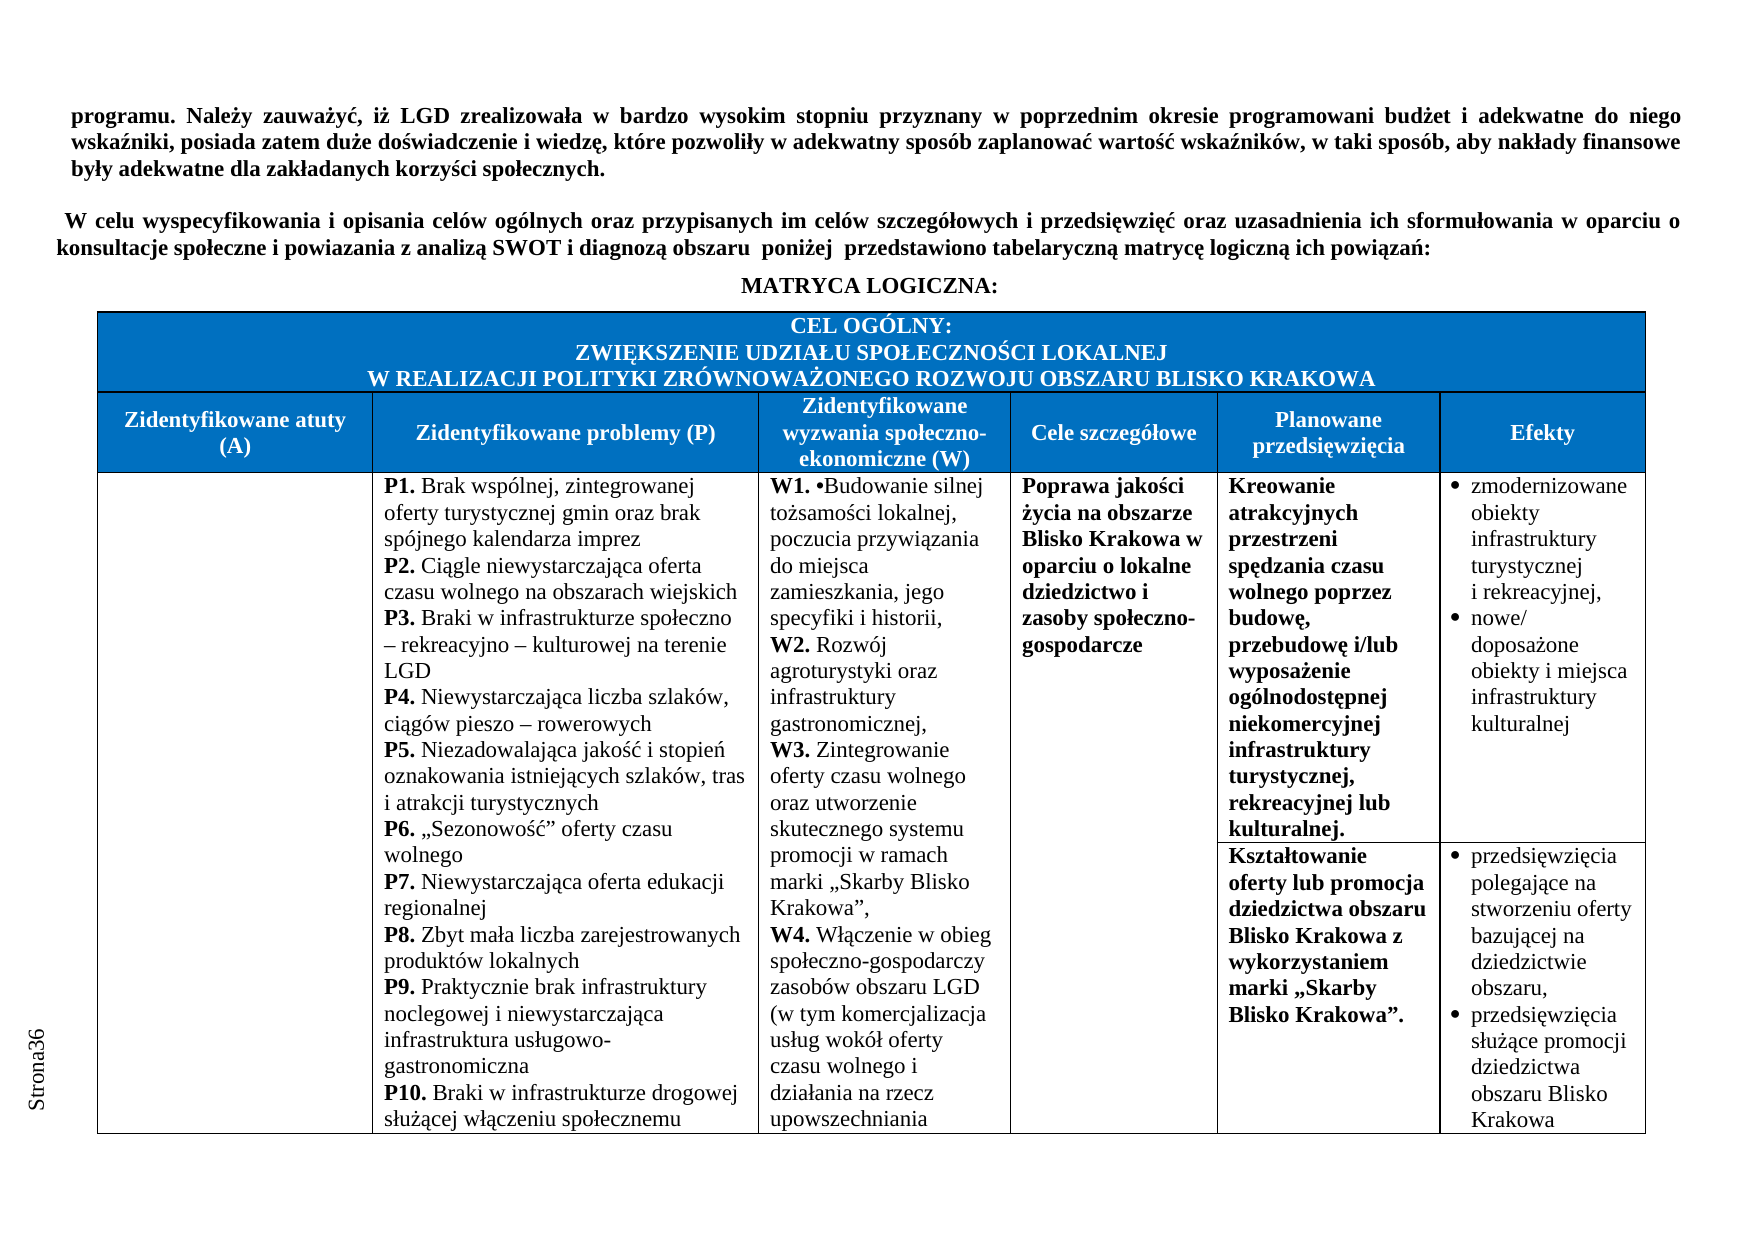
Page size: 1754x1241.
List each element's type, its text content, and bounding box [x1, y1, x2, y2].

table_cell [98, 473, 372, 1132]
table_cell Kształtowanie oferty lub promocja dziedzictwa obszaru Blisko Krakowa z wykorzystaniem marki „Skarby Blisko Krakowa”. [1218, 843, 1439, 1132]
table_cell Planowane przedsięwzięcia [1218, 393, 1439, 472]
text W celu wyspecyfikowania i opisania celów ogólnych oraz przypisanych im celów szczegółowych i przedsięwzięć oraz uzasadnienia ich sformułowania w oparciu o konsultacje społeczne i powiazania z analizą SWOT i diagnozą obszaru poniżej przedstawiono tabelaryczną matrycę logiczną ich powiązań: [56, 207, 1683, 260]
table_header CEL OGÓLNY: ZWIĘKSZENIE UDZIAŁU SPOŁECZNOŚCI LOKALNEJ W REALIZACJI POLITYKI ZRÓWNOWAŻONEGO ROZWOJU OBSZARU BLISKO KRAKOWA [98, 313, 1645, 391]
table_cell Poprawa jakości życia na obszarze Blisko Krakowa w oparciu o lokalne dziedzictwo i zasoby społeczno-gospodarcze [1011, 473, 1217, 1132]
text MATRYCA LOGICZNA: [56, 272, 1683, 299]
table_cell Efekty [1441, 393, 1645, 472]
table_cell Zidentyfikowane wyzwania społeczno-ekonomiczne (W) [759, 393, 1010, 472]
table_cell zmodernizowane obiekty infrastruktury turystycznej i rekreacyjnej, nowe/doposażone obiekty i miejsca infrastruktury kulturalnej [1441, 473, 1645, 842]
table_cell Zidentyfikowane problemy (P) [373, 393, 758, 472]
table_cell przedsięwzięcia polegające na stworzeniu oferty bazującej na dziedzictwie obszaru, przedsięwzięcia służące promocji dziedzictwa obszaru Blisko Krakowa [1441, 843, 1645, 1132]
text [71, 102, 1683, 181]
table_cell Kreowanie atrakcyjnych przestrzeni spędzania czasu wolnego poprzez budowę, przebudowę i/lub wyposażenie ogólnodostępnej niekomercyjnej infrastruktury turystycznej, rekreacyjnej lub kulturalnej. [1218, 473, 1439, 842]
table_cell P1. Brak wspólnej, zintegrowanej oferty turystycznej gmin oraz brak spójnego kalendarza imprez P2. Ciągle niewystarczająca oferta czasu wolnego na obszarach wiejskich P3. Braki w infrastrukturze społeczno – rekreacyjno – kulturowej na terenie LGD P4. Niewystarczająca liczba szlaków, ciągów pieszo – rowerowych P5. Niezadowalająca jakość i stopień oznakowania istniejących szlaków, tras i atrakcji turystycznych P6. „Sezonowość” oferty czasu wolnego P7. Niewystarczająca oferta edukacji regionalnej P8. Zbyt mała liczba zarejestrowanych produktów lokalnych P9. Praktycznie brak infrastruktury noclegowej i niewystarczająca infrastruktura usługowo-gastronomiczna P10. Braki w infrastrukturze drogowej służącej włączeniu społecznemu [373, 473, 758, 1132]
table_cell Zidentyfikowane atuty (A) [98, 393, 372, 472]
table_cell Cele szczegółowe [1011, 393, 1217, 472]
table_cell W1. •Budowanie silnej tożsamości lokalnej, poczucia przywiązania do miejsca zamieszkania, jego specyfiki i historii, W2. Rozwój agroturystyki oraz infrastruktury gastronomicznej, W3. Zintegrowanie oferty czasu wolnego oraz utworzenie skutecznego systemu promocji w ramach marki „Skarby Blisko Krakowa”, W4. Włączenie w obieg społeczno-gospodarczy zasobów obszaru LGD (w tym komercjalizacja usług wokół oferty czasu wolnego i działania na rzecz upowszechniania produktów lokalnych). [759, 473, 1010, 1132]
